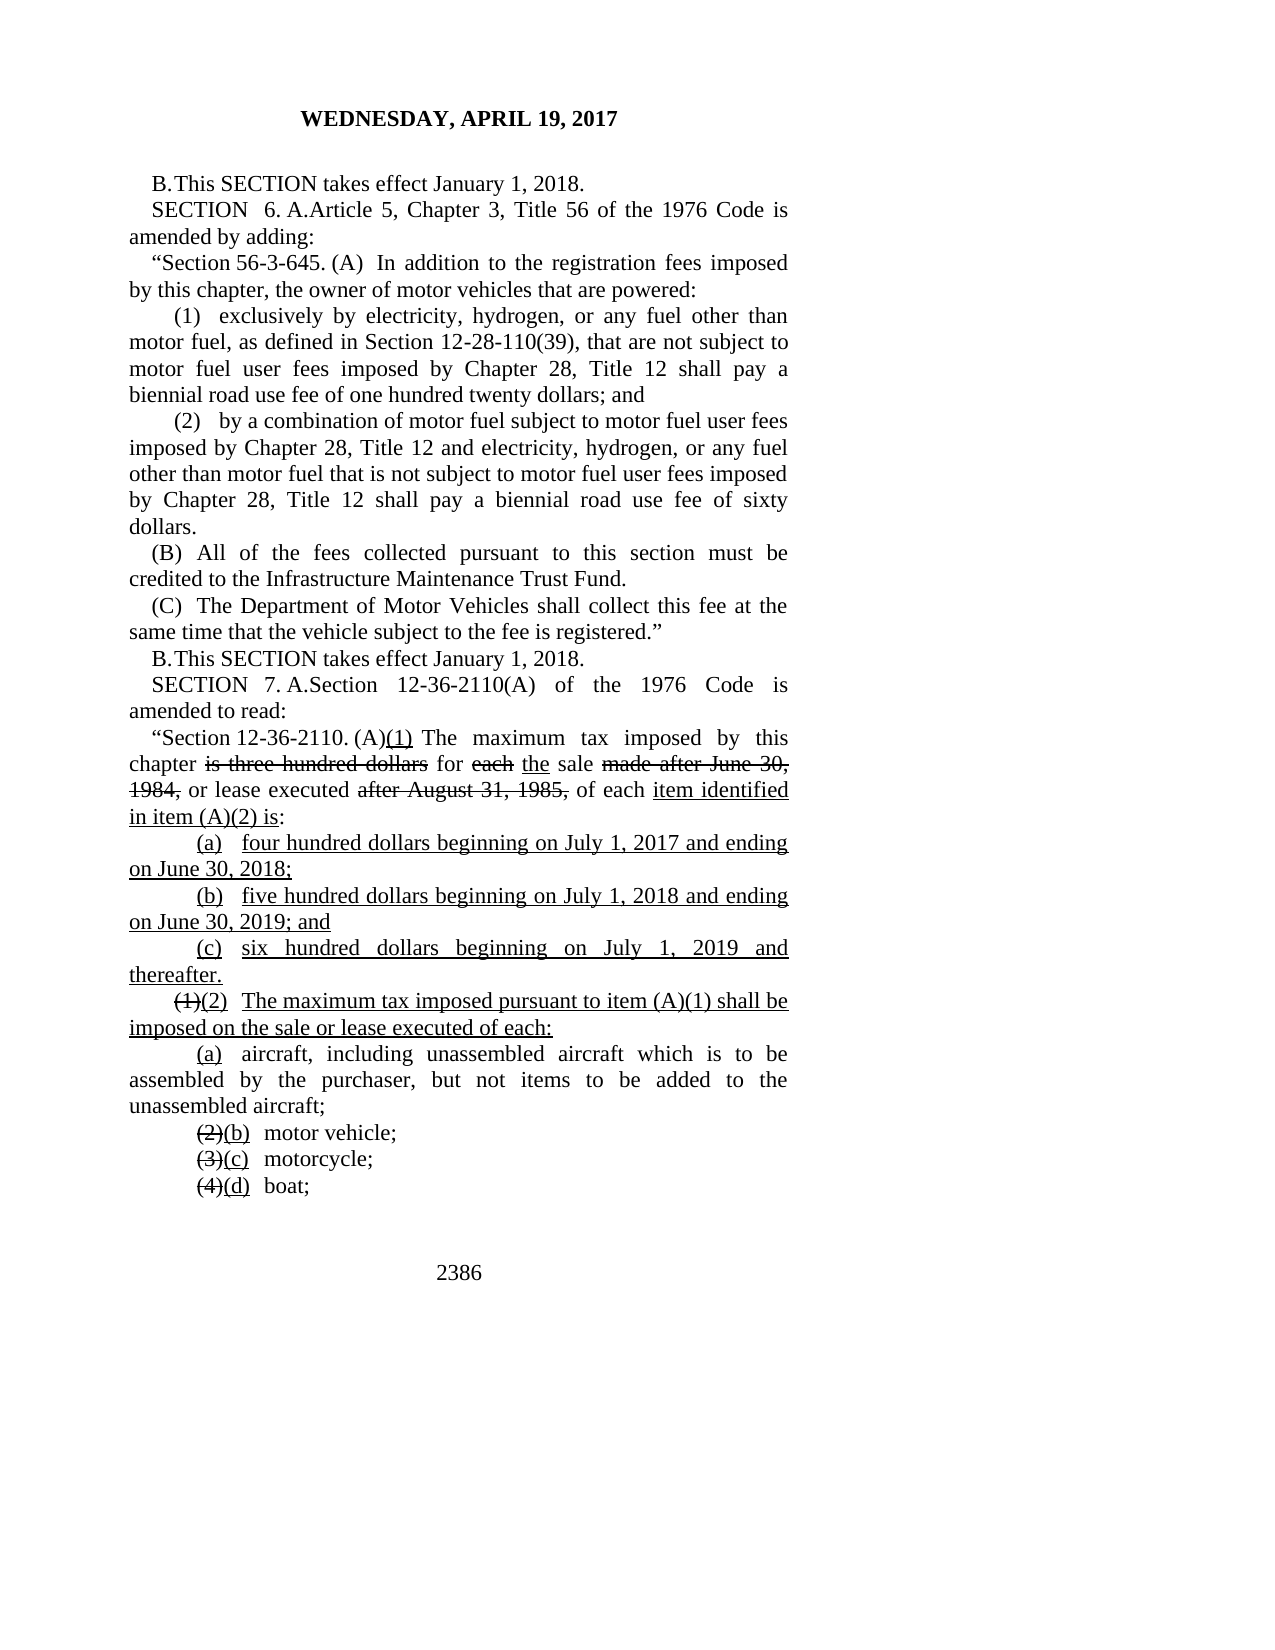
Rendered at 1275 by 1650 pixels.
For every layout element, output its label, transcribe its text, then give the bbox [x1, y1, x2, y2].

text (B) All of the fees collected pursuant to this section must be credited to the Infrastructure Maintenance Trust Fund. [129, 539, 789, 592]
text (2)(b) motor vehicle; [129, 1119, 789, 1145]
text (2) by a combination of motor fuel subject to motor fuel user fees imposed by Chapter 28, Title 12 and electricity, hydrogen, or any fuel other than motor fuel that is not subject to motor fuel user fees imposed by Chapter 28, Title 12 shall pay a biennial road use fee of sixty dollars. [129, 407, 789, 539]
text (a) four hundred dollars beginning on July 1, 2017 and ending on June 30, 2018; [129, 829, 789, 882]
text SECTION 7. A. Section 12-36-2110(A) of the 1976 Code is amended to read: [129, 671, 789, 724]
text (c) six hundred dollars beginning on July 1, 2019 and thereafter. [129, 934, 789, 987]
text (3)(c) motorcycle; [129, 1145, 789, 1172]
text B. This SECTION takes effect January 1, 2018. [129, 170, 789, 197]
text (4)(d) boat; [129, 1172, 789, 1198]
text (1) exclusively by electricity, hydrogen, or any fuel other than motor fuel, as defined in Section 12-28-110(39), that are not subject to motor fuel user fees imposed by Chapter 28, Title 12 shall pay a biennial road use fee of one hundred twenty dollars; and [129, 302, 789, 407]
text “Section 12-36-2110. (A)(1) The maximum tax imposed by this chapter is three hundred dollars for each the sale made after June 30, 1984, or lease executed after August 31, 1985, of each item identified in item (A)(2) is: [129, 724, 789, 829]
text (1)(2) The maximum tax imposed pursuant to item (A)(1) shall be imposed on the sale or lease executed of each: [129, 987, 789, 1040]
text “Section 56-3-645. (A) In addition to the registration fees imposed by this chapter, the owner of motor vehicles that are powered: [129, 249, 789, 302]
text B. This SECTION takes effect January 1, 2018. [129, 644, 789, 671]
text (b) five hundred dollars beginning on July 1, 2018 and ending on June 30, 2019; and [129, 882, 789, 934]
text (a) aircraft, including unassembled aircraft which is to be assembled by the purchaser, but not items to be added to the unassembled aircraft; [129, 1040, 789, 1119]
text SECTION 6. A. Article 5, Chapter 3, Title 56 of the 1976 Code is amended by adding: [129, 197, 789, 249]
text (C) The Department of Motor Vehicles shall collect this fee at the same time that the vehicle subject to the fee is registered.” [129, 592, 789, 644]
